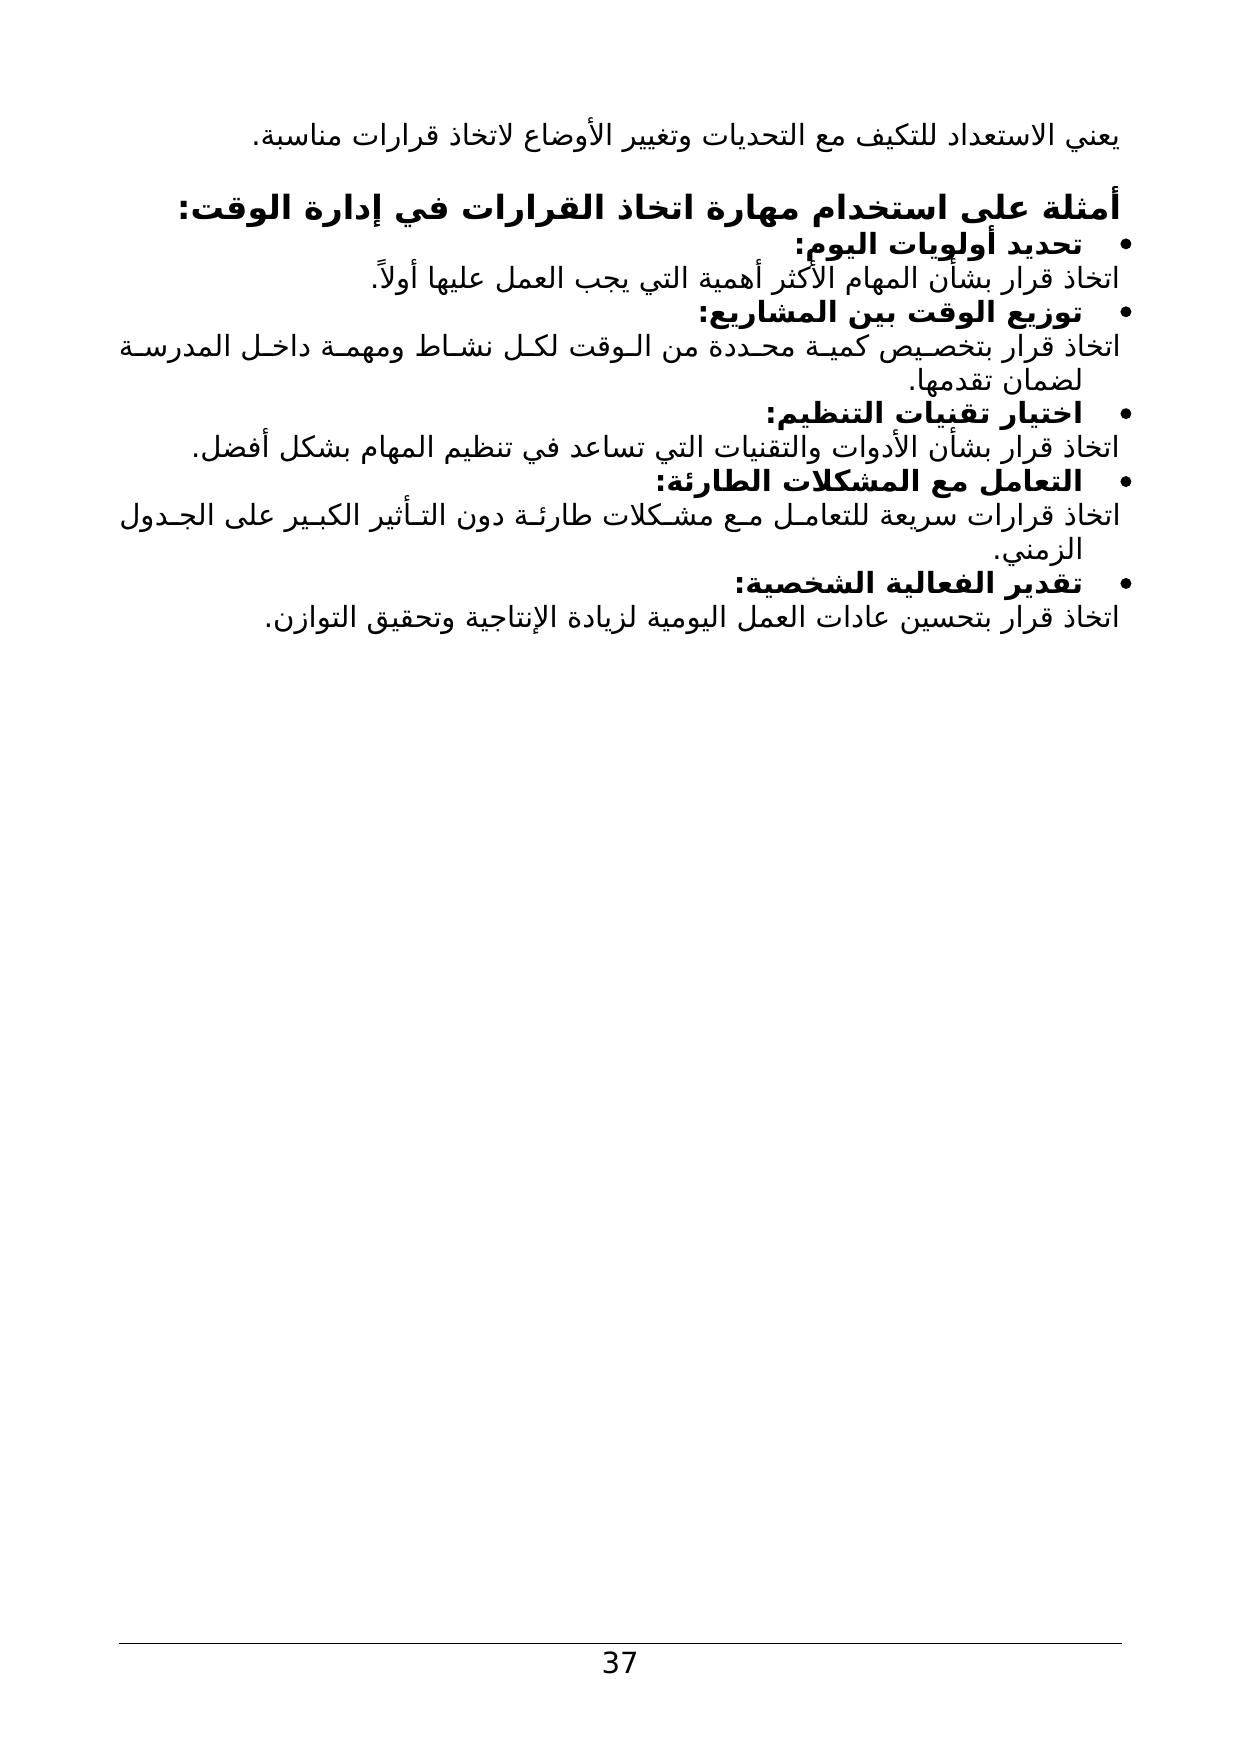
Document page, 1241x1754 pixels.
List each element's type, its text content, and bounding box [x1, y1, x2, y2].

text أمثلة على استخدام مهارة اتخاذ القرارات في إدارة الوقت: [118, 188, 1122, 227]
list اختيار تقنيات التنظيم: [118, 397, 1121, 431]
list توزيع الوقت بين المشاريع: [118, 295, 1121, 329]
text يعني الاستعداد للتكيف مع التحديات وتغيير الأوضاع لاتخاذ قرارات مناسبة. [118, 118, 1121, 152]
text اتخاذ قرار بتخصيص كمية محددة من الوقت لكل نشاط ومهمة داخل المدرسة لضمان تقدمها. [118, 329, 1121, 397]
list التعامل مع المشكلات الطارئة: [118, 465, 1121, 499]
list تقدير الفعالية الشخصية: [118, 567, 1121, 601]
text اتخاذ قرار بشأن المهام الأكثر أهمية التي يجب العمل عليها أولاً. [118, 261, 1121, 295]
list تحديد أولويات اليوم: [118, 227, 1121, 261]
text اتخاذ قرارات سريعة للتعامل مع مشكلات طارئة دون التأثير الكبير على الجدول الزمني. [118, 499, 1121, 567]
text اتخاذ قرار بتحسين عادات العمل اليومية لزيادة الإنتاجية وتحقيق التوازن. [118, 601, 1121, 634]
text اتخاذ قرار بشأن الأدوات والتقنيات التي تساعد في تنظيم المهام بشكل أفضل. [118, 431, 1121, 465]
